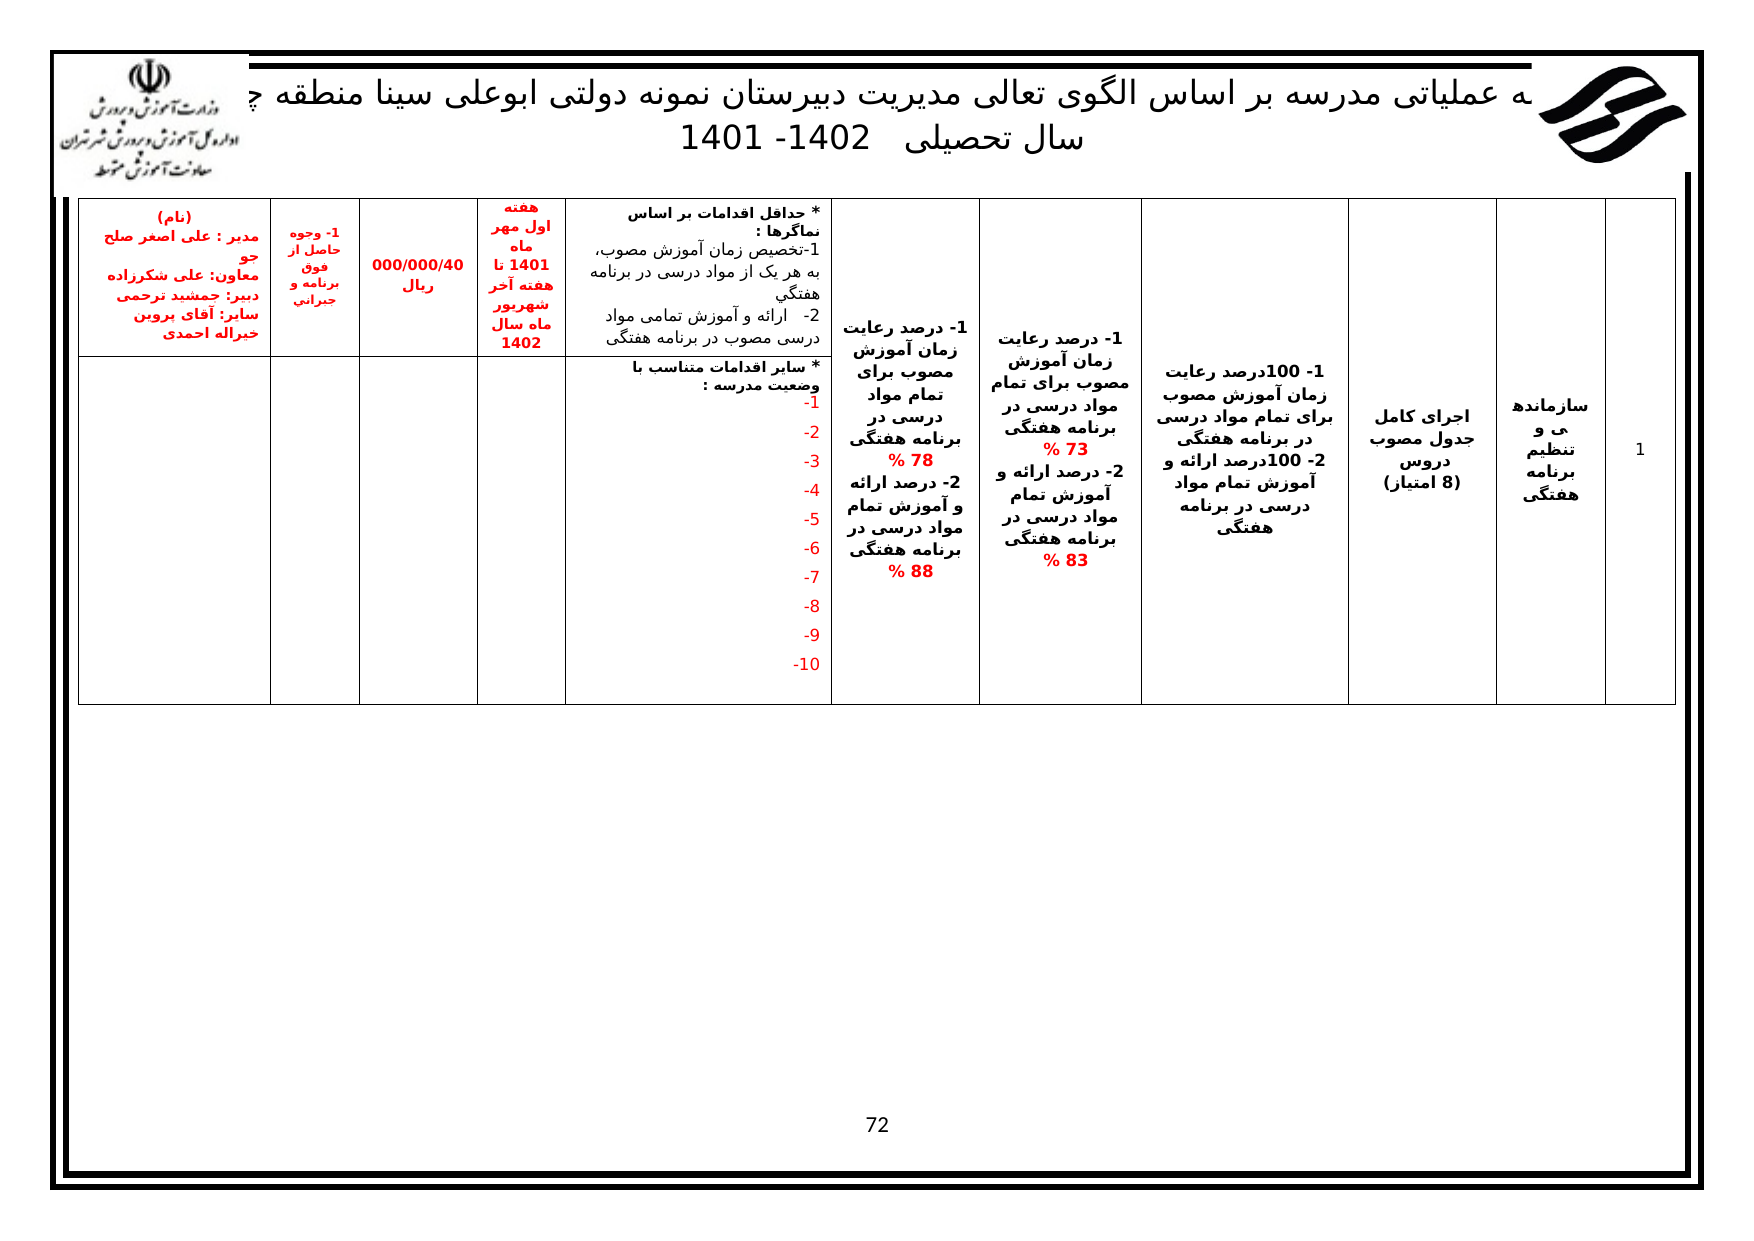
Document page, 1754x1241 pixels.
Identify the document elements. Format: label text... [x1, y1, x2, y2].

table_cell 1- درصد رعایت زمان آموزش مصوب برای تمام مواد درسی در برنامه هفتگی 73 % 2- درصد ارائه و آموزش تمام مواد درسی در برنامه هفتگی 83 % [980, 199, 1141, 704]
table_cell اجرای کامل جدول مصوب دروس (8 امتیاز) [1349, 199, 1496, 704]
table_cell * ساير اقدامات متناسب با وضعيت مدرسه : 1- 2- 3- 4- 5- 6- 7- 8- 9- 10- [566, 357, 831, 704]
table_cell 1 [1606, 199, 1675, 704]
table_cell 000/000/40 ريال [360, 199, 477, 356]
table_cell [478, 357, 565, 704]
table_cell [79, 357, 270, 704]
table_cell [271, 357, 359, 704]
table_cell [360, 357, 477, 704]
table_cell 1- درصد رعایت زمان آموزش مصوب برای تمام مواد درسی در برنامه هفتگی 78 % 2- درصد ارائه و آموزش تمام مواد درسی در برنامه هفتگی 88 % [832, 199, 979, 704]
picture [1530, 60, 1693, 171]
table_cell هفته اول مهر ماه 1401 تا هفته آخر شهریور ماه سال 1402 [478, 199, 565, 356]
picture [52, 54, 248, 194]
table_cell * حداقل اقدامات بر اساس نماگرها : 1-تخصیص زمان آموزش مصوب، به هر یک از مواد درسی در برنامه هفتگي 2- ارائه و آموزش تمامی مواد درسی مصوب در برنامه هفتگی [566, 199, 831, 356]
table_cell سازماندهی و تنظیم برنامه هفتگی [1497, 199, 1605, 704]
table_cell 1- 100درصد رعایت زمان آموزش مصوب برای تمام مواد درسی در برنامه هفتگی 2- 100درصد ارائه و آموزش تمام مواد درسی در برنامه هفتگی [1142, 199, 1348, 704]
table_cell (نام) مدير : علی اصغر صلح جو معاون: علی شکرزاده دبير: جمشید ترحمی ساير: آقای پروین خیراله احمدی [79, 199, 270, 356]
table_cell 1- وجوه حاصل از فوق برنامه و جبراني [271, 199, 359, 356]
